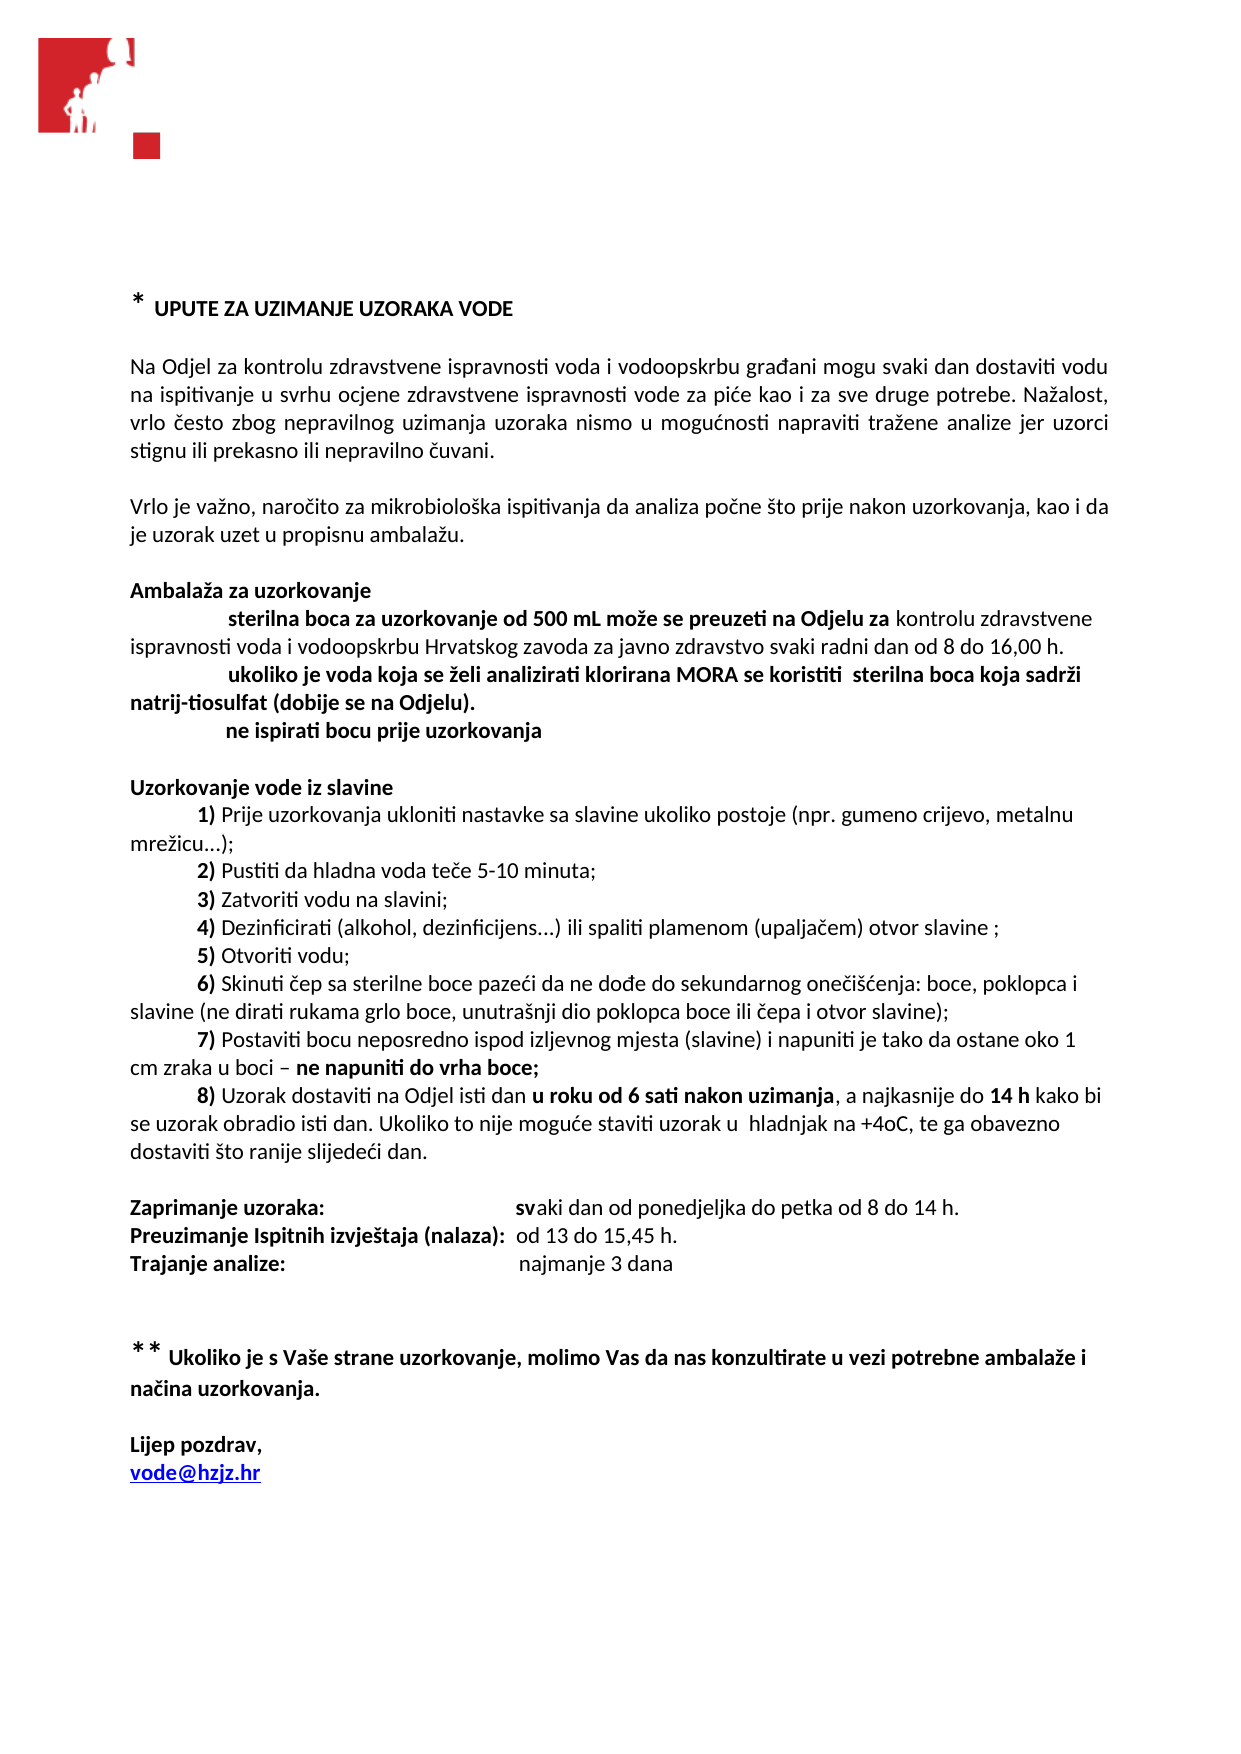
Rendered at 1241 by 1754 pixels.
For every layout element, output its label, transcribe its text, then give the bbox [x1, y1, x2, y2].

text 2) Pustiti da hladna voda teče 5-10 minuta; [130, 857, 1110, 885]
text ** Ukoliko je s Vaše strane uzorkovanje, molimo Vas da nas konzultirate u vezi potrebne ambalaže i načina uzorkovanja. [130, 1333, 1110, 1402]
text Preuzimanje Ispitnih izvještaja (nalaza): od 13 do 15,45 h. [130, 1221, 1110, 1249]
text 􀂃 sterilna boca za uzorkovanje od 500 mL može se preuzeti na Odjelu za kontrolu zdravstvene ispravnosti voda i vodoopskrbu Hrvatskog zavoda za javno zdravstvo svaki radni dan od 8 do 16,00 h. [130, 604, 1110, 661]
text 5) Otvoriti vodu; [130, 941, 1110, 969]
text Uzorkovanje vode iz slavine [130, 773, 1110, 801]
text Zaprimanje uzoraka: svaki dan od ponedjeljka do petka od 8 do 14 h. [130, 1193, 1110, 1221]
text 􀂃 ne ispirati bocu prije uzorkovanja [130, 717, 1110, 744]
text 8) Uzorak dostaviti na Odjel isti dan u roku od 6 sati nakon uzimanja, a najkasnije do 14 h kako bi se uzorak obradio isti dan. Ukoliko to nije moguće staviti uzorak u hladnjak na +4oC, te ga obavezno dostaviti što ranije slijedeći dan. [130, 1081, 1110, 1165]
text Vrlo je važno, naročito za mikrobiološka ispitivanja da analiza počne što prije nakon uzorkovanja, kao i da je uzorak uzet u propisnu ambalažu. [130, 492, 1110, 548]
text * UPUTE ZA UZIMANJE UZORAKA VODE [130, 283, 1110, 324]
text Trajanje analize: najmanje 3 dana [130, 1249, 1110, 1277]
text 6) Skinuti čep sa sterilne boce pazeći da ne dođe do sekundarnog onečišćenja: boce, poklopca i slavine (ne dirati rukama grlo boce, unutrašnji dio poklopca boce ili čepa i otvor slavine); [130, 969, 1110, 1025]
text 3) Zatvoriti vodu na slavini; [130, 885, 1110, 913]
text 􀂃 ukoliko je voda koja se želi analizirati klorirana MORA se koristiti sterilna boca koja sadrži natrij-tiosulfat (dobije se na Odjelu). [130, 661, 1110, 717]
text 7) Postaviti bocu neposredno ispod izljevnog mjesta (slavine) i napuniti je tako da ostane oko 1 cm zraka u boci – ne napuniti do vrha boce; [130, 1025, 1110, 1081]
text 1) Prije uzorkovanja ukloniti nastavke sa slavine ukoliko postoje (npr. gumeno crijevo, metalnu mrežicu...); [130, 801, 1110, 857]
text Na Odjel za kontrolu zdravstvene ispravnosti voda i vodoopskrbu građani mogu svaki dan dostaviti vodu na ispitivanje u svrhu ocjene zdravstvene ispravnosti vode za piće kao i za sve druge potrebe. Nažalost, vrlo često zbog nepravilnog uzimanja uzoraka nismo u mogućnosti napraviti tražene analize jer uzorci stignu ili prekasno ili nepravilno čuvani. [130, 352, 1110, 464]
text vode@hzjz.hr [130, 1458, 1110, 1486]
text Ambalaža za uzorkovanje [130, 576, 1110, 604]
text Lijep pozdrav, [130, 1430, 1110, 1458]
text 4) Dezinficirati (alkohol, dezinficijens...) ili spaliti plamenom (upaljačem) otvor slavine ; [130, 913, 1110, 941]
